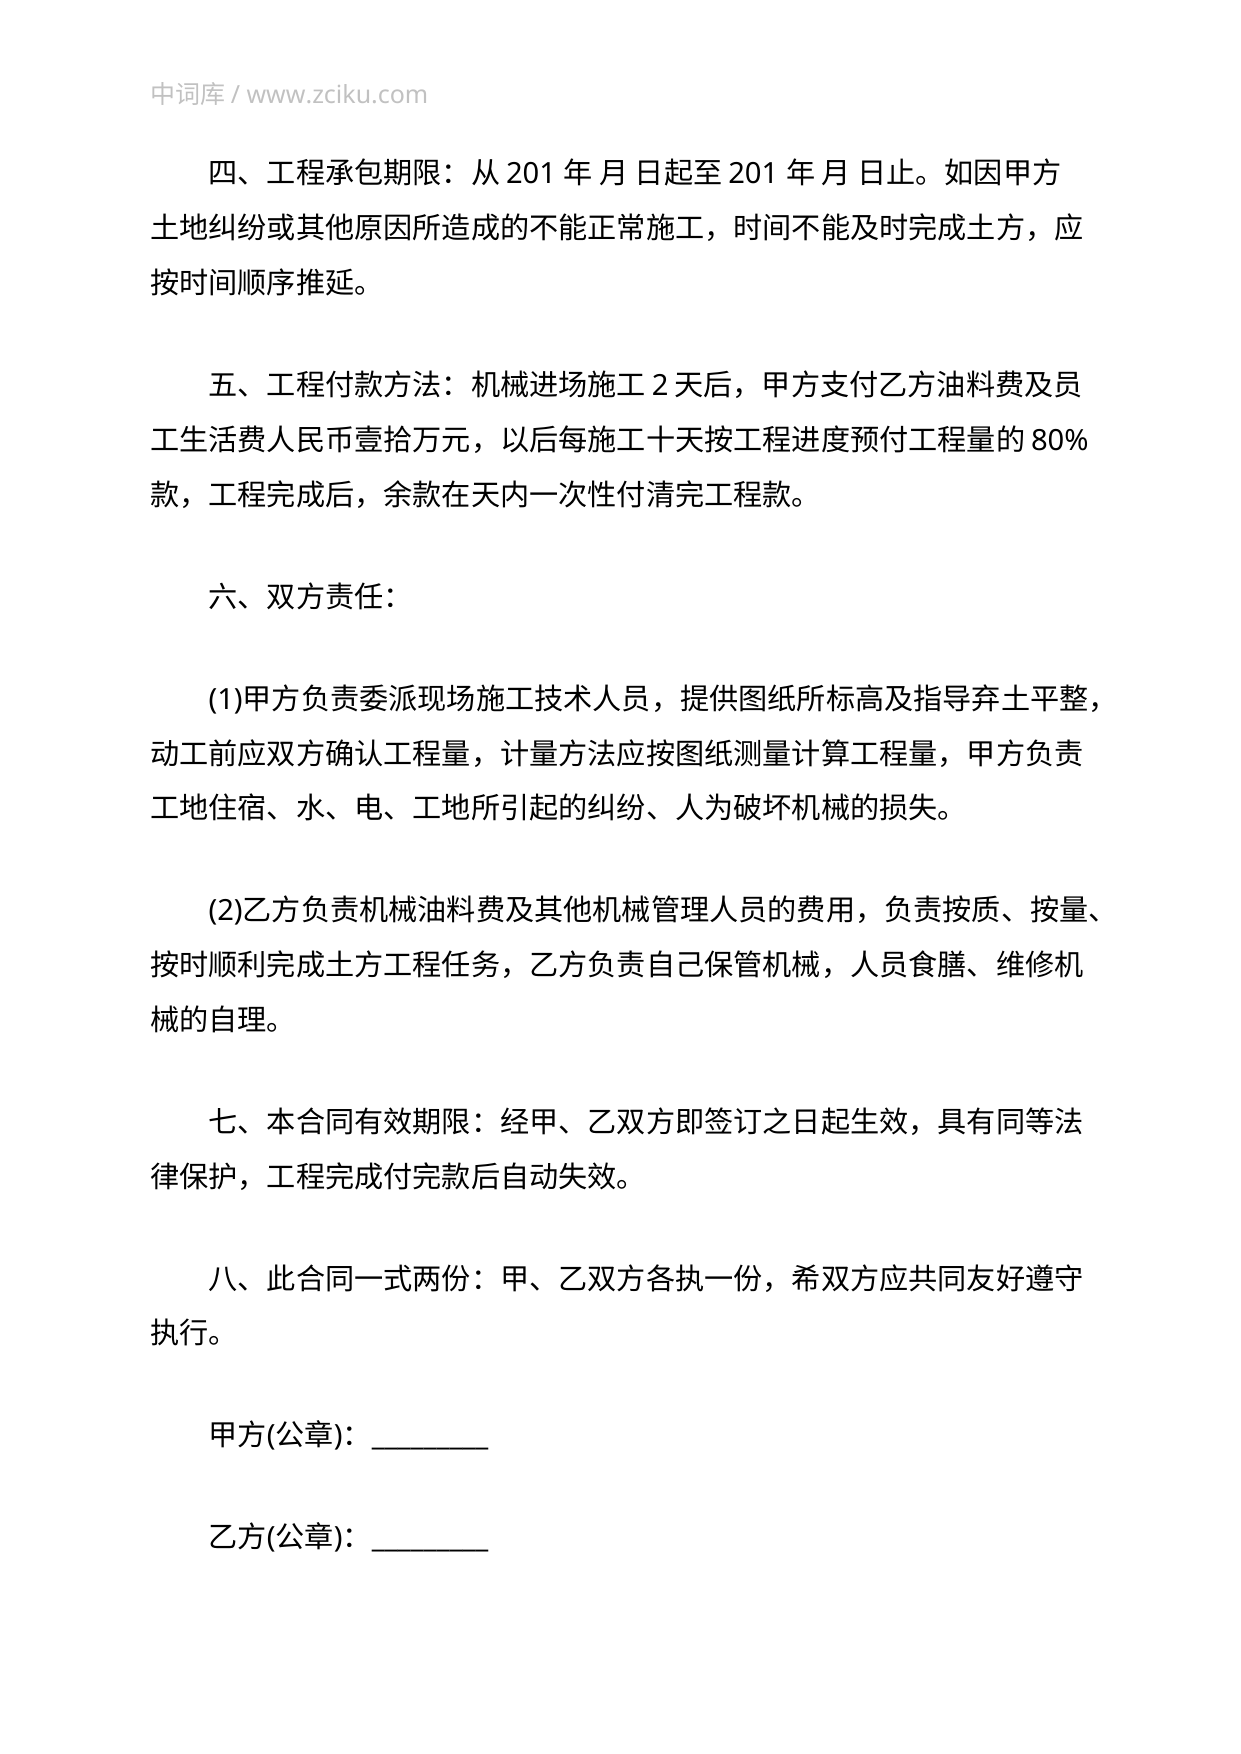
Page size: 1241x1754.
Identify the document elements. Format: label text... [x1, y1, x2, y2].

text (2)乙方负责机械油料费及其他机械管理人员的费用，负责按质、按量、按时顺利完成土方工程任务，乙方负责自己保管机械，人员食膳、维修机械的自理。 [150, 887, 1090, 1039]
text 八、此合同一式两份：甲、乙双方各执一份，希双方应共同友好遵守执行。 [150, 1255, 1090, 1352]
text 七、本合同有效期限：经甲、乙双方即签订之日起生效，具有同等法律保护，工程完成付完款后自动失效。 [150, 1098, 1090, 1196]
text (1)甲方负责委派现场施工技术人员，提供图纸所标高及指导弃土平整，动工前应双方确认工程量，计量方法应按图纸测量计算工程量，甲方负责工地住宿、水、电、工地所引起的纠纷、人为破坏机械的损失。 [150, 675, 1090, 827]
text 四、工程承包期限：从201 年 月 日起至201 年 月 日止。如因甲方土地纠纷或其他原因所造成的不能正常施工，时间不能及时完成土方，应按时间顺序推延。 [150, 150, 1090, 302]
text 六、双方责任： [150, 573, 1090, 616]
text 五、工程付款方法：机械进场施工2天后，甲方支付乙方油料费及员工生活费人民币壹拾万元，以后每施工十天按工程进度预付工程量的80%款，工程完成后，余款在天内一次性付清完工程款。 [150, 362, 1090, 514]
text 乙方(公章)：_________ [150, 1514, 1090, 1556]
text 甲方(公章)：_________ [150, 1412, 1090, 1454]
